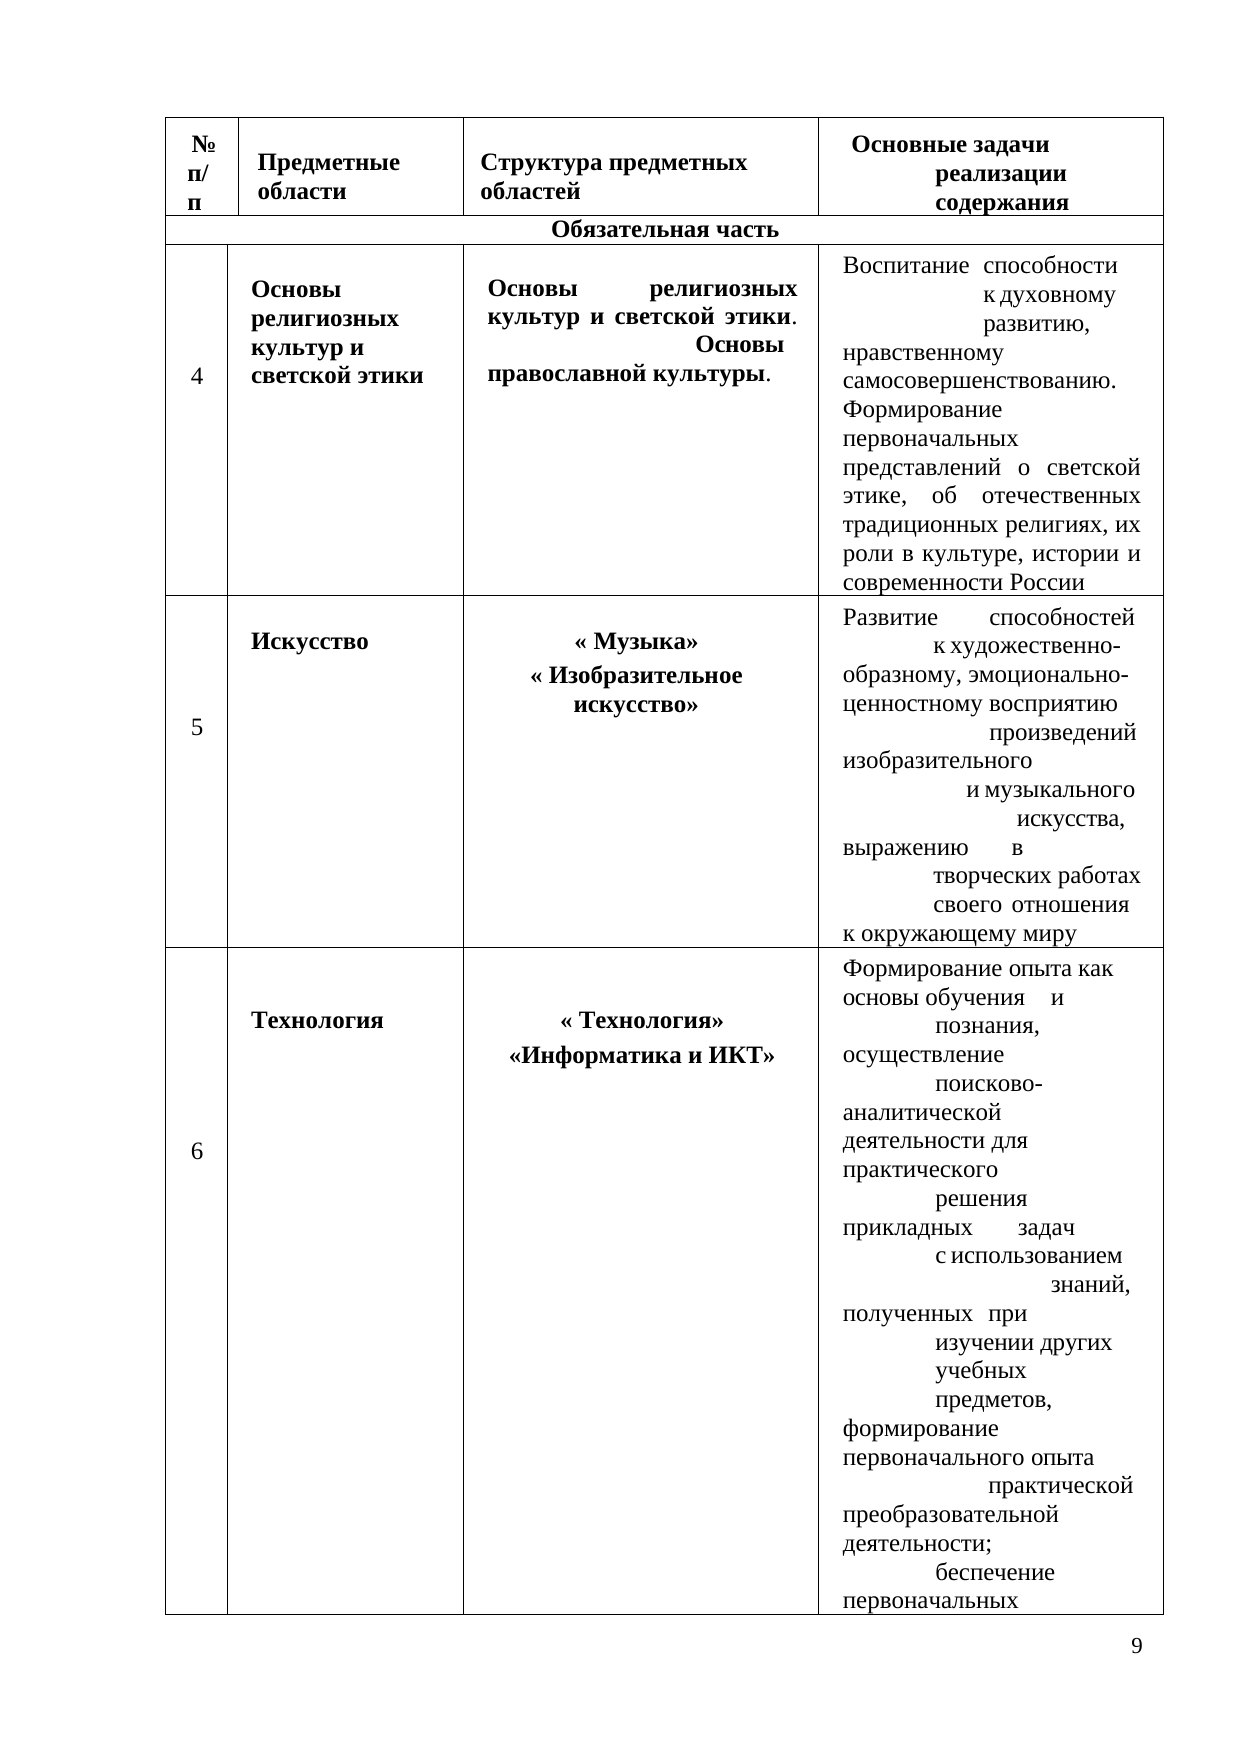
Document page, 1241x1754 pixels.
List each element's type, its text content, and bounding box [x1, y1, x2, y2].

table_cell Технология [228, 948, 463, 1614]
table_cell Развитие способностей к художественно-образному, эмоционально-ценностному восприятию произведений изобразительного и музыкального искусства, выражению в творческих работах своего отношения к окружающему миру [819, 596, 1163, 947]
table_header Предметные области [239, 118, 463, 215]
table_cell Искусство [228, 596, 463, 947]
table_cell 5 [166, 596, 227, 947]
table_cell 6 [166, 948, 227, 1614]
table_cell Воспитание способности к духовному развитию, нравственному самосовершенствованию. Формирование первоначальных представлений о светской этике, об отечественных традиционных религиях, их роли в культуре, истории и современности России [819, 245, 1163, 595]
table_cell 4 [166, 245, 227, 595]
table_header Структура предметных областей [464, 118, 818, 215]
table_cell Основы религиозных культур и светской этики. Основы православной культуры. [464, 245, 818, 595]
table_header № п/п [166, 118, 238, 215]
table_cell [819, 948, 1163, 1614]
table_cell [464, 948, 818, 1614]
table_cell Основы религиозных культур и светской этики [228, 245, 463, 595]
table_cell Обязательная часть [166, 216, 1163, 244]
table_cell « Музыка» « Изобразительное искусство» [464, 596, 818, 947]
table_header Основные задачи реализации содержания [819, 118, 1163, 215]
